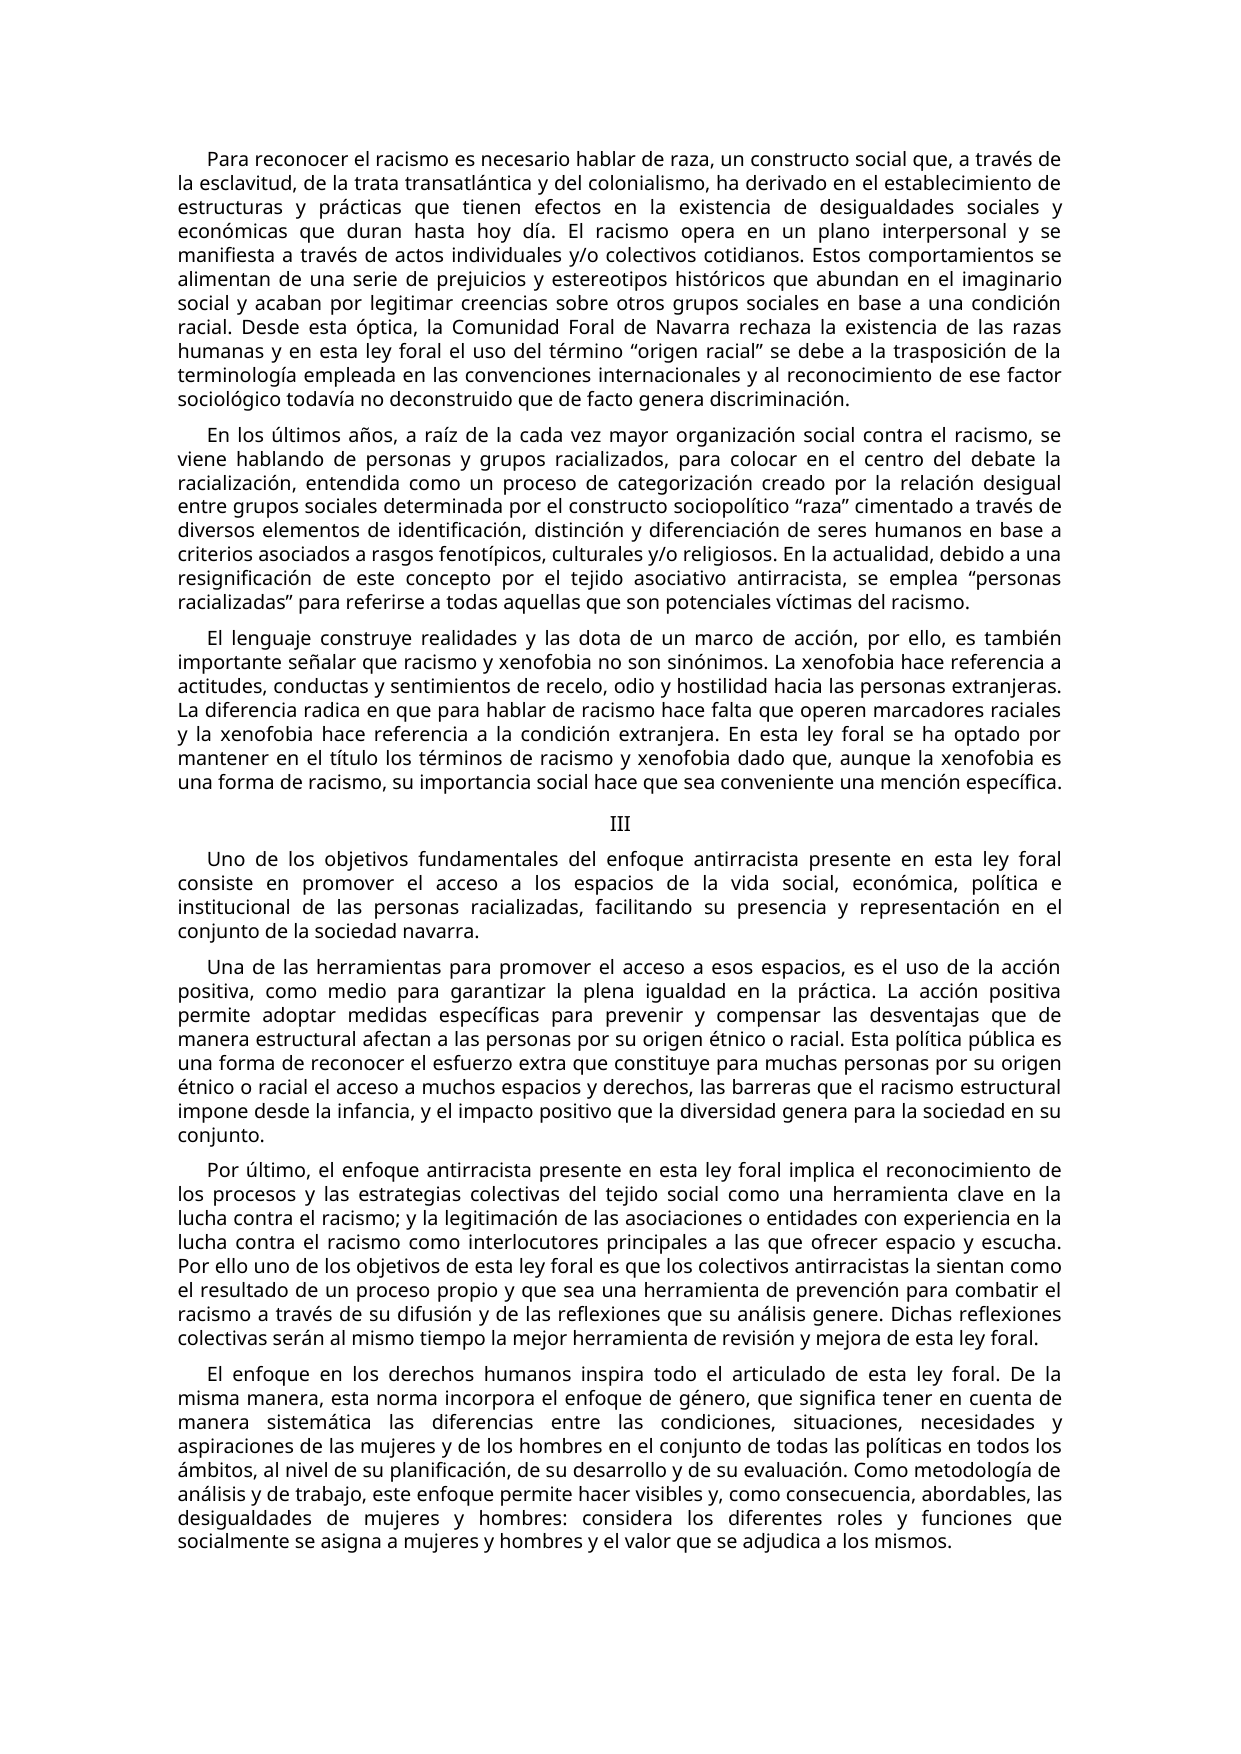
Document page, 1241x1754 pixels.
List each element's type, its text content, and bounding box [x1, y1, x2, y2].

text Por último, el enfoque antirracista presente en esta ley foral implica el reconocimiento de los procesos y las estrategias colectivas del tejido social como una herramienta clave en la lucha contra el racismo; y la legitimación de las asociaciones o entidades con experiencia en la lucha contra el racismo como interlocutores principales a las que ofrecer espacio y escucha. Por ello uno de los objetivos de esta ley foral es que los colectivos antirracistas la sientan como el resultado de un proceso propio y que sea una herramienta de prevención para combatir el racismo a través de su difusión y de las reflexiones que su análisis genere. Dichas reflexiones colectivas serán al mismo tiempo la mejor herramienta de revisión y mejora de esta ley foral. [177, 1158, 1063, 1350]
text Para reconocer el racismo es necesario hablar de raza, un constructo social que, a través de la esclavitud, de la trata transatlántica y del colonialismo, ha derivado en el establecimiento de estructuras y prácticas que tienen efectos en la existencia de desigualdades sociales y económicas que duran hasta hoy día. El racismo opera en un plano interpersonal y se manifiesta a través de actos individuales y/o colectivos cotidianos. Estos comportamientos se alimentan de una serie de prejuicios y estereotipos históricos que abundan en el imaginario social y acaban por legitimar creencias sobre otros grupos sociales en base a una condición racial. Desde esta óptica, la Comunidad Foral de Navarra rechaza la existencia de las razas humanas y en esta ley foral el uso del término “origen racial” se debe a la trasposición de la terminología empleada en las convenciones internacionales y al reconocimiento de ese factor sociológico todavía no deconstruido que de facto genera discriminación. [177, 148, 1063, 411]
text Uno de los objetivos fundamentales del enfoque antirracista presente en esta ley foral consiste en promover el acceso a los espacios de la vida social, económica, política e institucional de las personas racializadas, facilitando su presencia y representación en el conjunto de la sociedad navarra. [177, 847, 1063, 943]
text Una de las herramientas para promover el acceso a esos espacios, es el uso de la acción positiva, como medio para garantizar la plena igualdad en la práctica. La acción positiva permite adoptar medidas específicas para prevenir y compensar las desventajas que de manera estructural afectan a las personas por su origen étnico o racial. Esta política pública es una forma de reconocer el esfuerzo extra que constituye para muchas personas por su origen étnico o racial el acceso a muchos espacios y derechos, las barreras que el racismo estructural impone desde la infancia, y el impacto positivo que la diversidad genera para la sociedad en su conjunto. [177, 955, 1063, 1147]
text III [177, 812, 1063, 836]
text En los últimos años, a raíz de la cada vez mayor organización social contra el racismo, se viene hablando de personas y grupos racializados, para colocar en el centro del debate la racialización, entendida como un proceso de categorización creado por la relación desigual entre grupos sociales determinada por el constructo sociopolítico “raza” cimentado a través de diversos elementos de identificación, distinción y diferenciación de seres humanos en base a criterios asociados a rasgos fenotípicos, culturales y/o religiosos. En la actualidad, debido a una resignificación de este concepto por el tejido asociativo antirracista, se emplea “personas racializadas” para referirse a todas aquellas que son potenciales víctimas del racismo. [177, 423, 1063, 614]
text El enfoque en los derechos humanos inspira todo el articulado de esta ley foral. De la misma manera, esta norma incorpora el enfoque de género, que significa tener en cuenta de manera sistemática las diferencias entre las condiciones, situaciones, necesidades y aspiraciones de las mujeres y de los hombres en el conjunto de todas las políticas en todos los ámbitos, al nivel de su planificación, de su desarrollo y de su evaluación. Como metodología de análisis y de trabajo, este enfoque permite hacer visibles y, como consecuencia, abordables, las desigualdades de mujeres y hombres: considera los diferentes roles y funciones que socialmente se asigna a mujeres y hombres y el valor que se adjudica a los mismos. [177, 1362, 1063, 1554]
text El lenguaje construye realidades y las dota de un marco de acción, por ello, es también importante señalar que racismo y xenofobia no son sinónimos. La xenofobia hace referencia a actitudes, conductas y sentimientos de recelo, odio y hostilidad hacia las personas extranjeras. La diferencia radica en que para hablar de racismo hace falta que operen marcadores raciales y la xenofobia hace referencia a la condición extranjera. En esta ley foral se ha optado por mantener en el título los términos de racismo y xenofobia dado que, aunque la xenofobia es una forma de racismo, su importancia social hace que sea conveniente una mención específica. [177, 626, 1063, 794]
